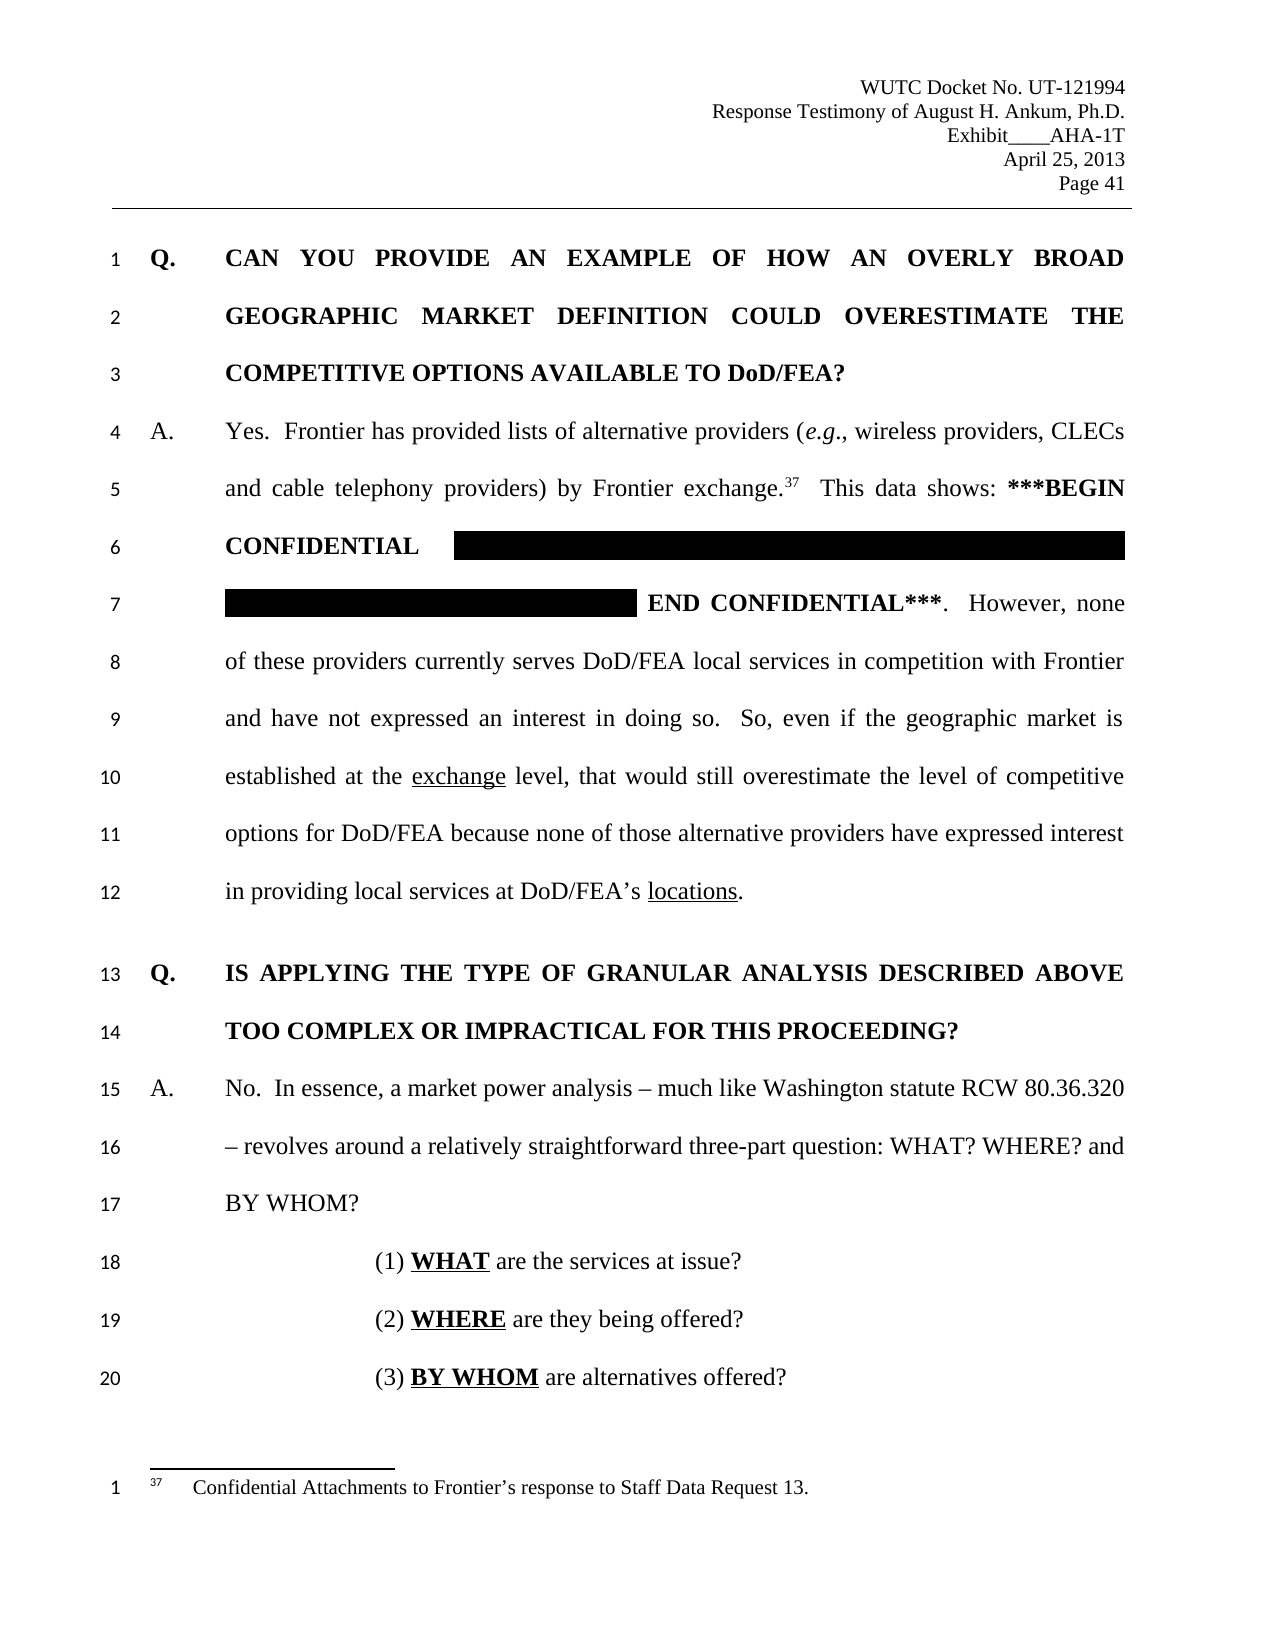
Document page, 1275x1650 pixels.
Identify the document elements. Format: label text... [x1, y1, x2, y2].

text (1) WHAT are the services at issue? [300, 1246, 1125, 1275]
text A. Yes. Frontier has provided lists of alternative providers (e.g., wireless providers, CLECs and cable telephony providers) by Frontier exchange. This data shows: ***BEGIN CONFIDENTIAL xxxxxxxxxxxxxxxxxxxxxxxxxxxxxxxxxxxxxxxxxxxxxxxxxxxxx-xxxxxxxxxxxxxxxxxxxxxxxxxxxxxxxxx END CONFIDENTIAL***. However, none of these providers currently serves DoD/FEA local services in competition with Frontier and have not expressed an interest in doing so. So, even if the geographic market is established at the exchange level, that would still overestimate the level of competitive options for DoD/FEA because none of those alternative providers have expressed interest in providing local services at DoD/FEA’s locations. [150, 416, 1125, 905]
text A. No. In essence, a market power analysis – much like Washington statute RCW 80.36.320 – revolves around a relatively straightforward three-part question: WHAT? WHERE? and BY WHOM? [150, 1073, 1125, 1217]
text Q. CAN YOU PROVIDE AN EXAMPLE OF HOW AN OVERLY BROAD GEOGRAPHIC MARKET DEFINITION COULD OVERESTIMATE THE COMPETITIVE OPTIONS AVAILABLE TO DoD/FEA? [150, 243, 1125, 387]
text (2) WHERE are they being offered? [300, 1304, 1125, 1333]
text Q. IS APPLYING THE TYPE OF GRANULAR ANALYSIS DESCRIBED ABOVE TOO COMPLEX OR IMPRACTICAL FOR THIS PROCEEDING? [150, 958, 1125, 1045]
text (3) BY WHOM are alternatives offered? [300, 1362, 1125, 1391]
